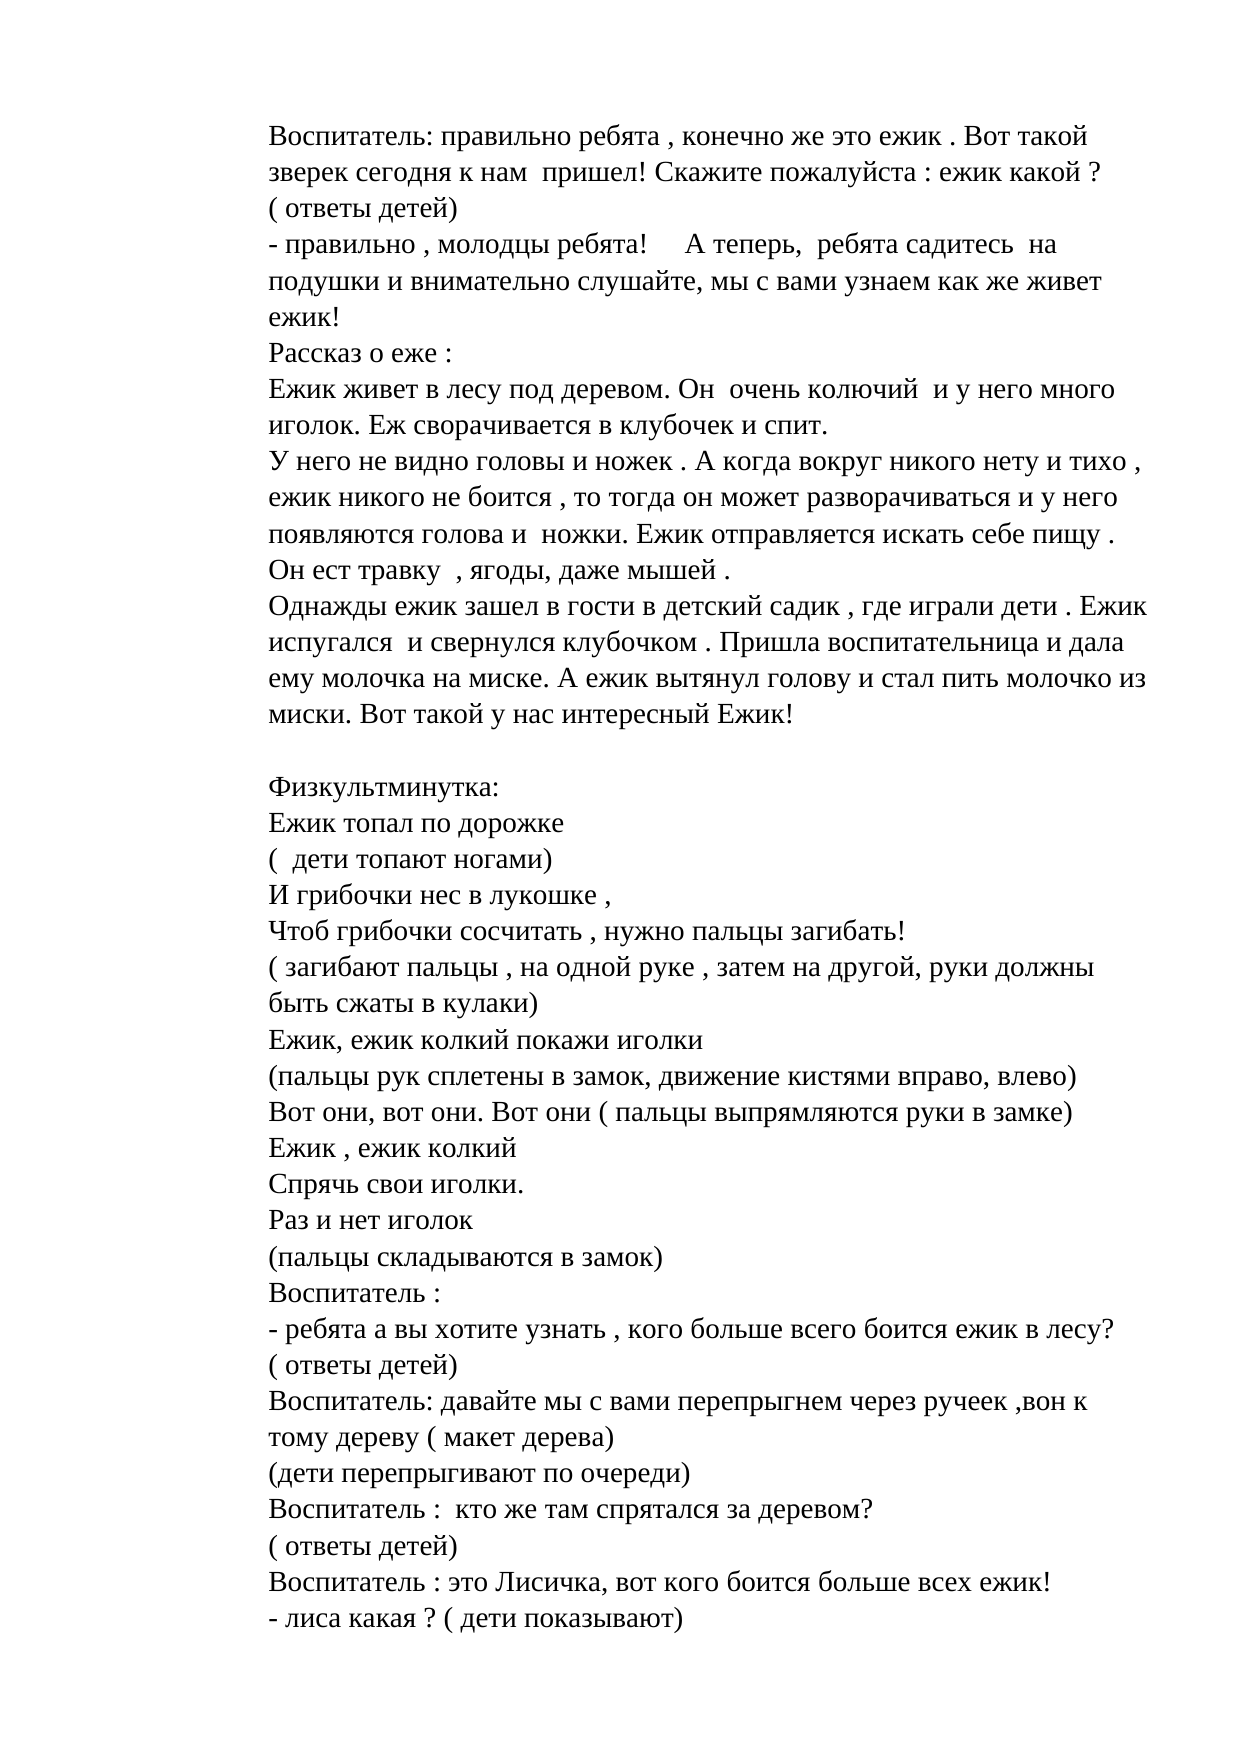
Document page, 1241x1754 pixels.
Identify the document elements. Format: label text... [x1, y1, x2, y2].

list Воспитатель : кто же там спрятался за деревом? [268, 1492, 1152, 1525]
list (пальцы рук сплетены в замок, движение кистями вправо, влево) [268, 1058, 1152, 1091]
list Воспитатель : [268, 1275, 1152, 1308]
list ( ответы детей) [268, 1347, 1152, 1381]
list Вот они, вот они. Вот они ( пальцы выпрямляются руки в замке) [268, 1094, 1152, 1128]
list ( загибают пальцы , на одной руке , затем на другой, руки должны быть сжаты в кулаки) [268, 949, 1152, 1019]
list Ежик живет в лесу под деревом. Он очень колючий и у него много иголок. Еж сворачивается в клубочек и спит. [268, 371, 1152, 441]
list Физкультминутка: [268, 769, 1152, 802]
list - лиса какая ? ( дети показывают) [268, 1600, 1152, 1634]
list У него не видно головы и ножек . А когда вокруг никого нету и тихо , ежик никого не боится , то тогда он может разворачиваться и у него появляются голова и ножки. Ежик отправляется искать себе пищу . Он ест травку , ягоды, даже мышей . [268, 443, 1152, 585]
list ( ответы детей) [268, 1528, 1152, 1561]
list Воспитатель: правильно ребята , конечно же это ежик . Вот такой зверек сегодня к нам пришел! Скажите пожалуйста : ежик какой ? ( ответы детей) [268, 118, 1152, 224]
list (дети перепрыгивают по очереди) [268, 1456, 1152, 1489]
list ( дети топают ногами) [268, 841, 1152, 874]
list Однажды ежик зашел в гости в детский садик , где играли дети . Ежик испугался и свернулся клубочком . Пришла воспитательница и дала ему молочка на миске. А ежик вытянул голову и стал пить молочко из миски. Вот такой у нас интересный Ежик! [268, 588, 1152, 730]
list Воспитатель: давайте мы с вами перепрыгнем через ручеек ,вон к тому дереву ( макет дерева) [268, 1383, 1152, 1453]
list Раз и нет иголок [268, 1202, 1152, 1236]
list - правильно , молодцы ребята! А теперь, ребята садитесь на подушки и внимательно слушайте, мы с вами узнаем как же живет ежик! [268, 227, 1152, 332]
list Ежик, ежик колкий покажи иголки [268, 1022, 1152, 1055]
list И грибочки нес в лукошке , [268, 877, 1152, 911]
list Спрячь свои иголки. [268, 1166, 1152, 1200]
list Ежик , ежик колкий [268, 1130, 1152, 1164]
list Рассказ о еже : [268, 335, 1152, 368]
list - ребята а вы хотите узнать , кого больше всего боится ежик в лесу? [268, 1311, 1152, 1344]
list Ежик топал по дорожке [268, 805, 1152, 838]
list Чтоб грибочки сосчитать , нужно пальцы загибать! [268, 913, 1152, 947]
list Воспитатель : это Лисичка, вот кого боится больше всех ежик! [268, 1564, 1152, 1597]
list (пальцы складываются в замок) [268, 1239, 1152, 1272]
